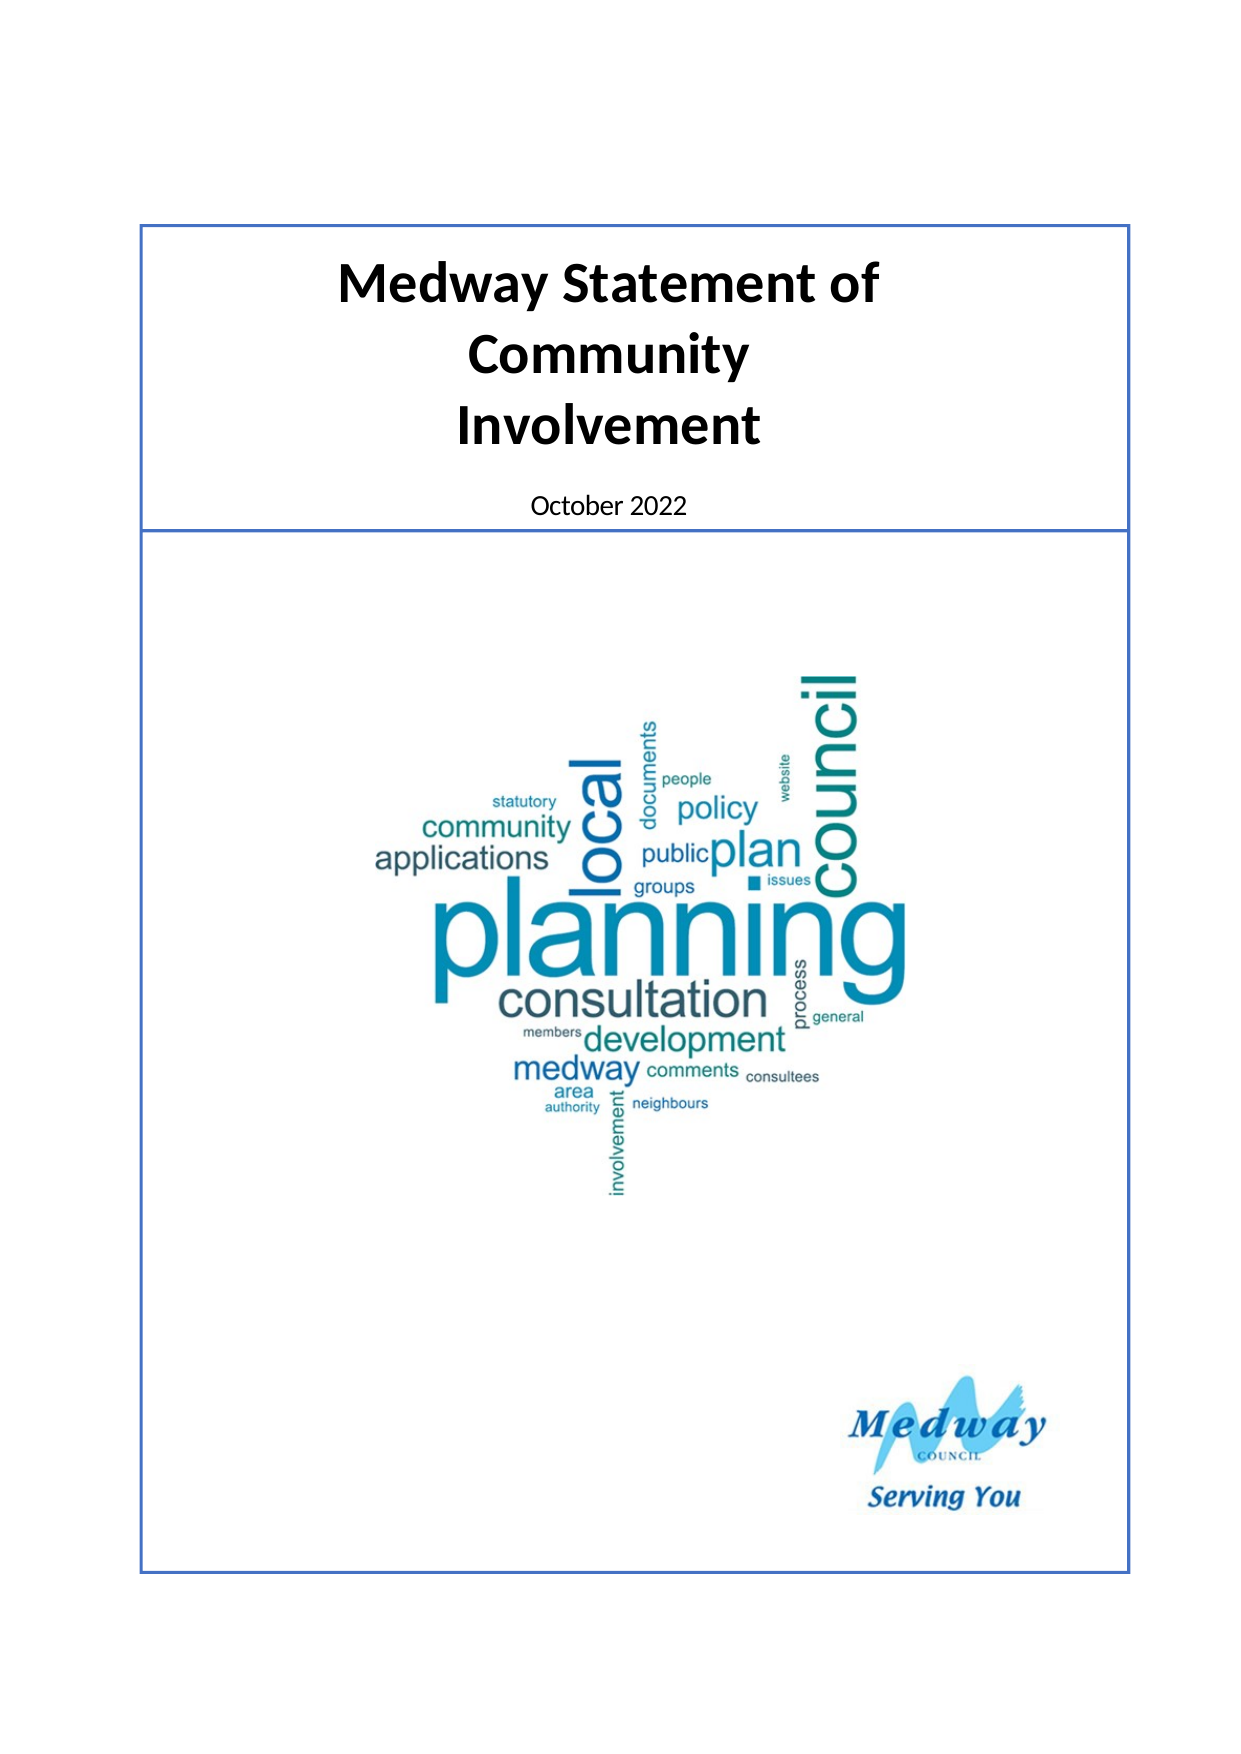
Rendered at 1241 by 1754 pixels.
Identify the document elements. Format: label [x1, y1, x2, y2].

picture [375, 676, 906, 1196]
picture [840, 1364, 1060, 1515]
